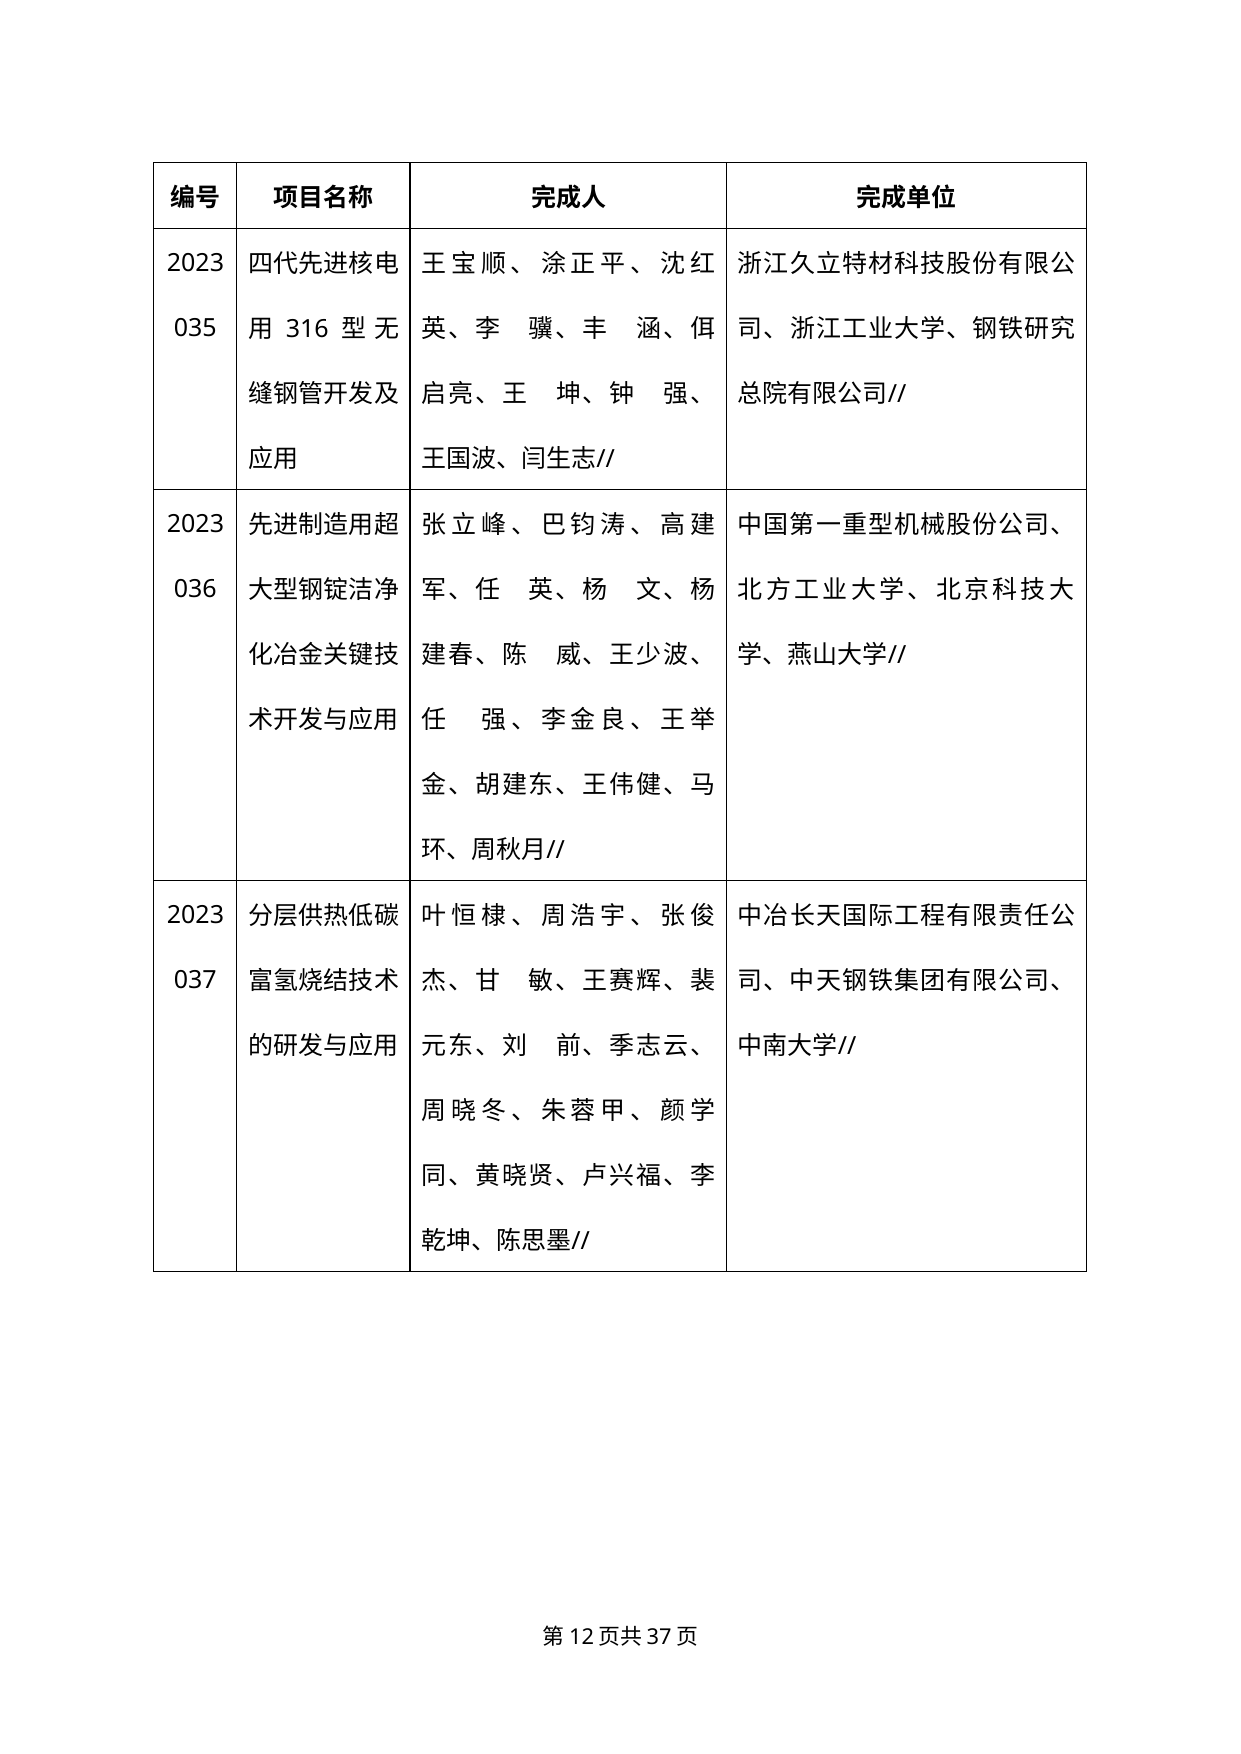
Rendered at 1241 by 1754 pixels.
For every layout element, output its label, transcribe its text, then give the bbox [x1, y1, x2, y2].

table_cell 王宝顺、涂正平、沈红英、李 骥、丰 涵、佴启亮、王 坤、钟 强、王国波、闫生志// [411, 229, 726, 489]
table_cell 2023036 [154, 490, 236, 880]
table_cell 叶恒棣、周浩宇、张俊杰、甘 敏、王赛辉、裴元东、刘 前、季志云、周晓冬、朱蓉甲、颜学同、黄晓贤、卢兴福、李乾坤、陈思墨// [411, 881, 726, 1271]
table_header 项目名称 [237, 163, 409, 228]
table_cell 2023035 [154, 229, 236, 489]
table_cell 四代先进核电用316型无缝钢管开发及应用 [237, 229, 409, 489]
table_cell 中冶长天国际工程有限责任公司、中天钢铁集团有限公司、中南大学// [727, 881, 1086, 1271]
table_cell 浙江久立特材科技股份有限公司、浙江工业大学、钢铁研究总院有限公司// [727, 229, 1086, 489]
table_header 编号 [154, 163, 236, 228]
table_cell 2023037 [154, 881, 236, 1271]
table_cell 先进制造用超大型钢锭洁净化冶金关键技术开发与应用 [237, 490, 409, 880]
table_cell 分层供热低碳富氢烧结技术的研发与应用 [237, 881, 409, 1271]
table_cell 张立峰、巴钧涛、高建军、任 英、杨 文、杨建春、陈 威、王少波、任 强、李金良、王举金、胡建东、王伟健、马 环、周秋月// [411, 490, 726, 880]
table_header 完成单位 [727, 163, 1086, 228]
table_cell 中国第一重型机械股份公司、北方工业大学、北京科技大学、燕山大学// [727, 490, 1086, 880]
table_header 完成人 [411, 163, 726, 228]
